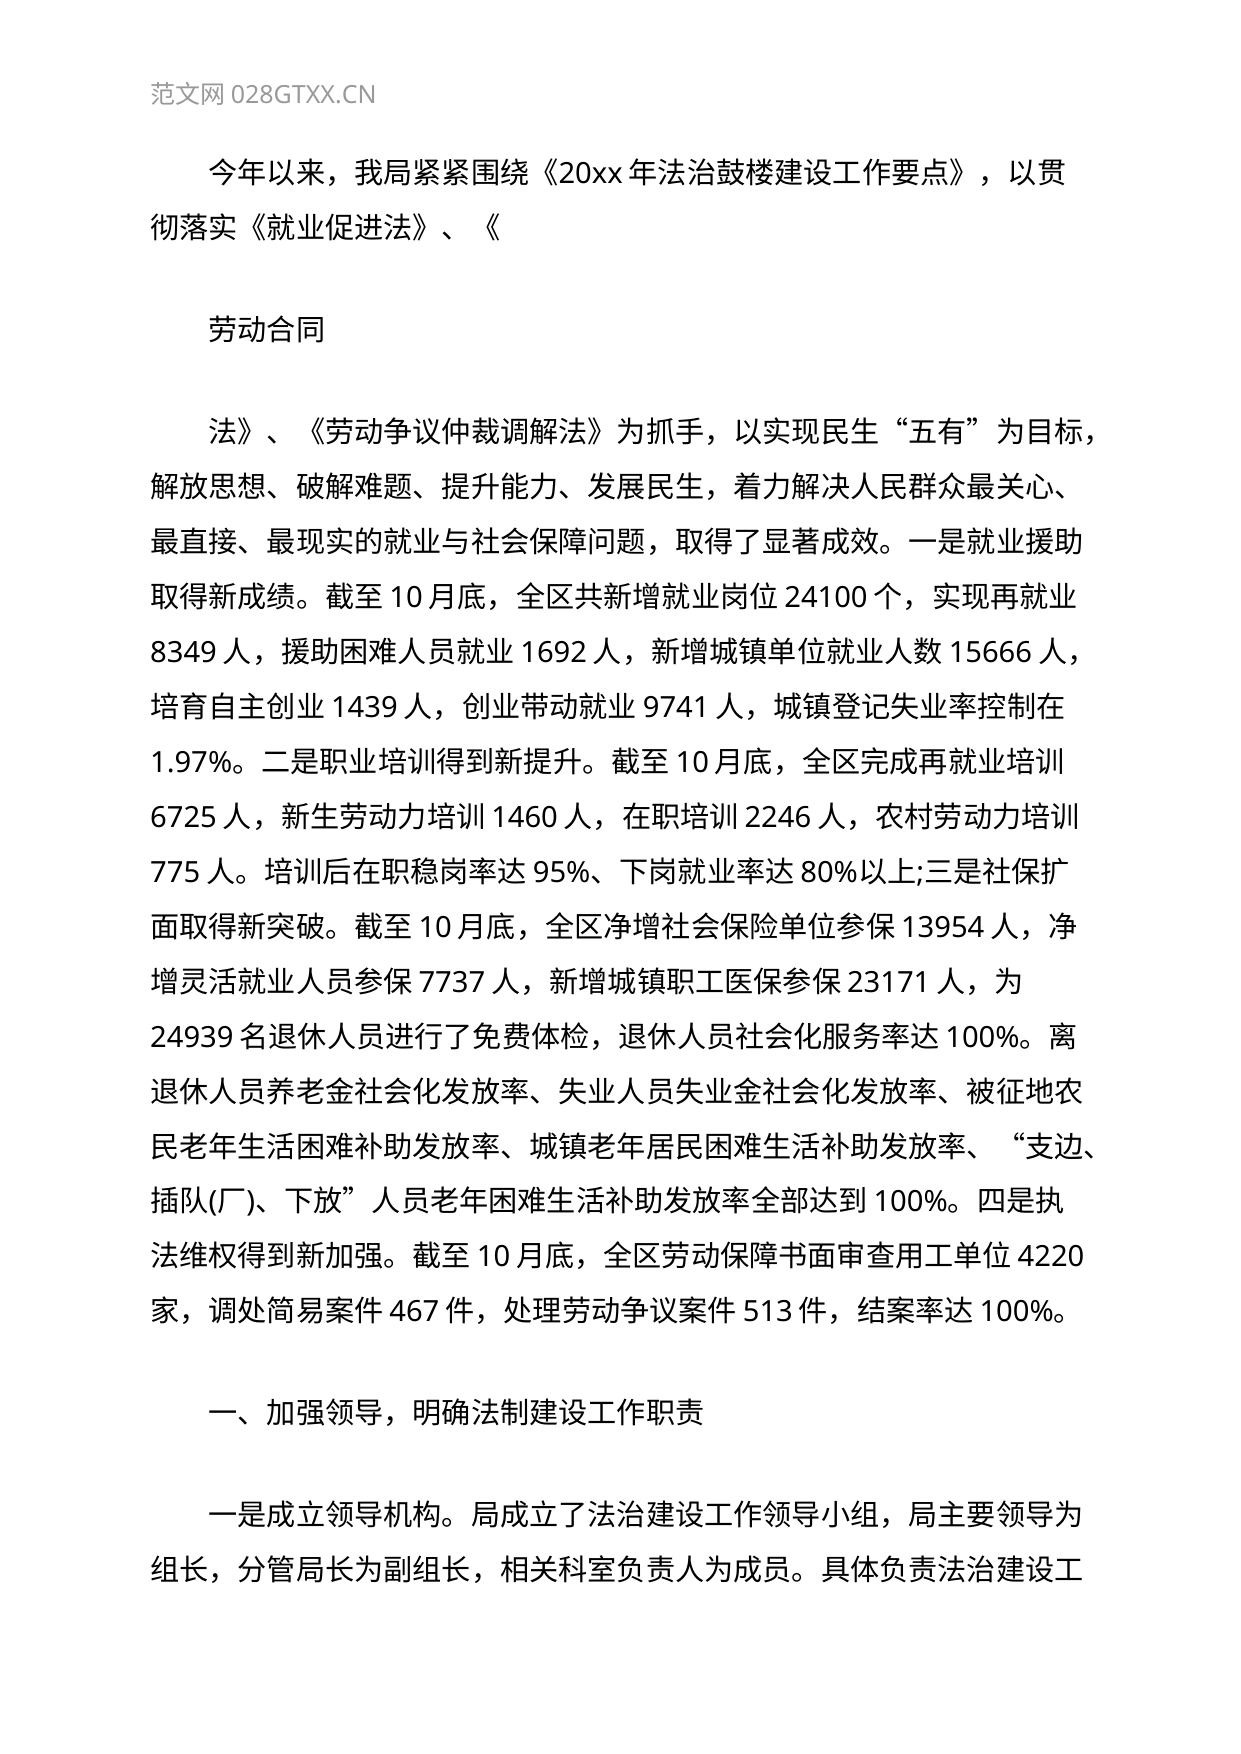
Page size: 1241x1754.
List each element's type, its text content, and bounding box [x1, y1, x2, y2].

text 劳动合同 [150, 307, 1090, 349]
text 一、加强领导，明确法制建设工作职责 [150, 1390, 1090, 1432]
text 法》、《劳动争议仲裁调解法》为抓手，以实现民生“五有”为目标，解放思想、破解难题、提升能力、发展民生，着力解决人民群众最关心、最直接、最现实的就业与社会保障问题，取得了显著成效。一是就业援助取得新成绩。截至10月底，全区共新增就业岗位24100个，实现再就业8349人，援助困难人员就业1692人，新增城镇单位就业人数15666人，培育自主创业1439人，创业带动就业9741人，城镇登记失业率控制在1.97%。二是职业培训得到新提升。截至10月底，全区完成再就业培训6725人，新生劳动力培训1460人，在职培训2246人，农村劳动力培训775人。培训后在职稳岗率达95%、下岗就业率达80%以上;三是社保扩面取得新突破。截至10月底，全区净增社会保险单位参保13954人，净增灵活就业人员参保7737人，新增城镇职工医保参保23171人，为24939名退休人员进行了免费体检，退休人员社会化服务率达100%。离退休人员养老金社会化发放率、失业人员失业金社会化发放率、被征地农民老年生活困难补助发放率、城镇老年居民困难生活补助发放率、“支边、插队(厂)、下放”人员老年困难生活补助发放率全部达到100%。四是执法维权得到新加强。截至10月底，全区劳动保障书面审查用工单位4220家，调处简易案件467件，处理劳动争议案件513件，结案率达100%。 [150, 408, 1090, 1330]
text 今年以来，我局紧紧围绕《20xx年法治鼓楼建设工作要点》，以贯彻落实《就业促进法》、《 [150, 150, 1090, 247]
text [150, 1492, 1090, 1589]
